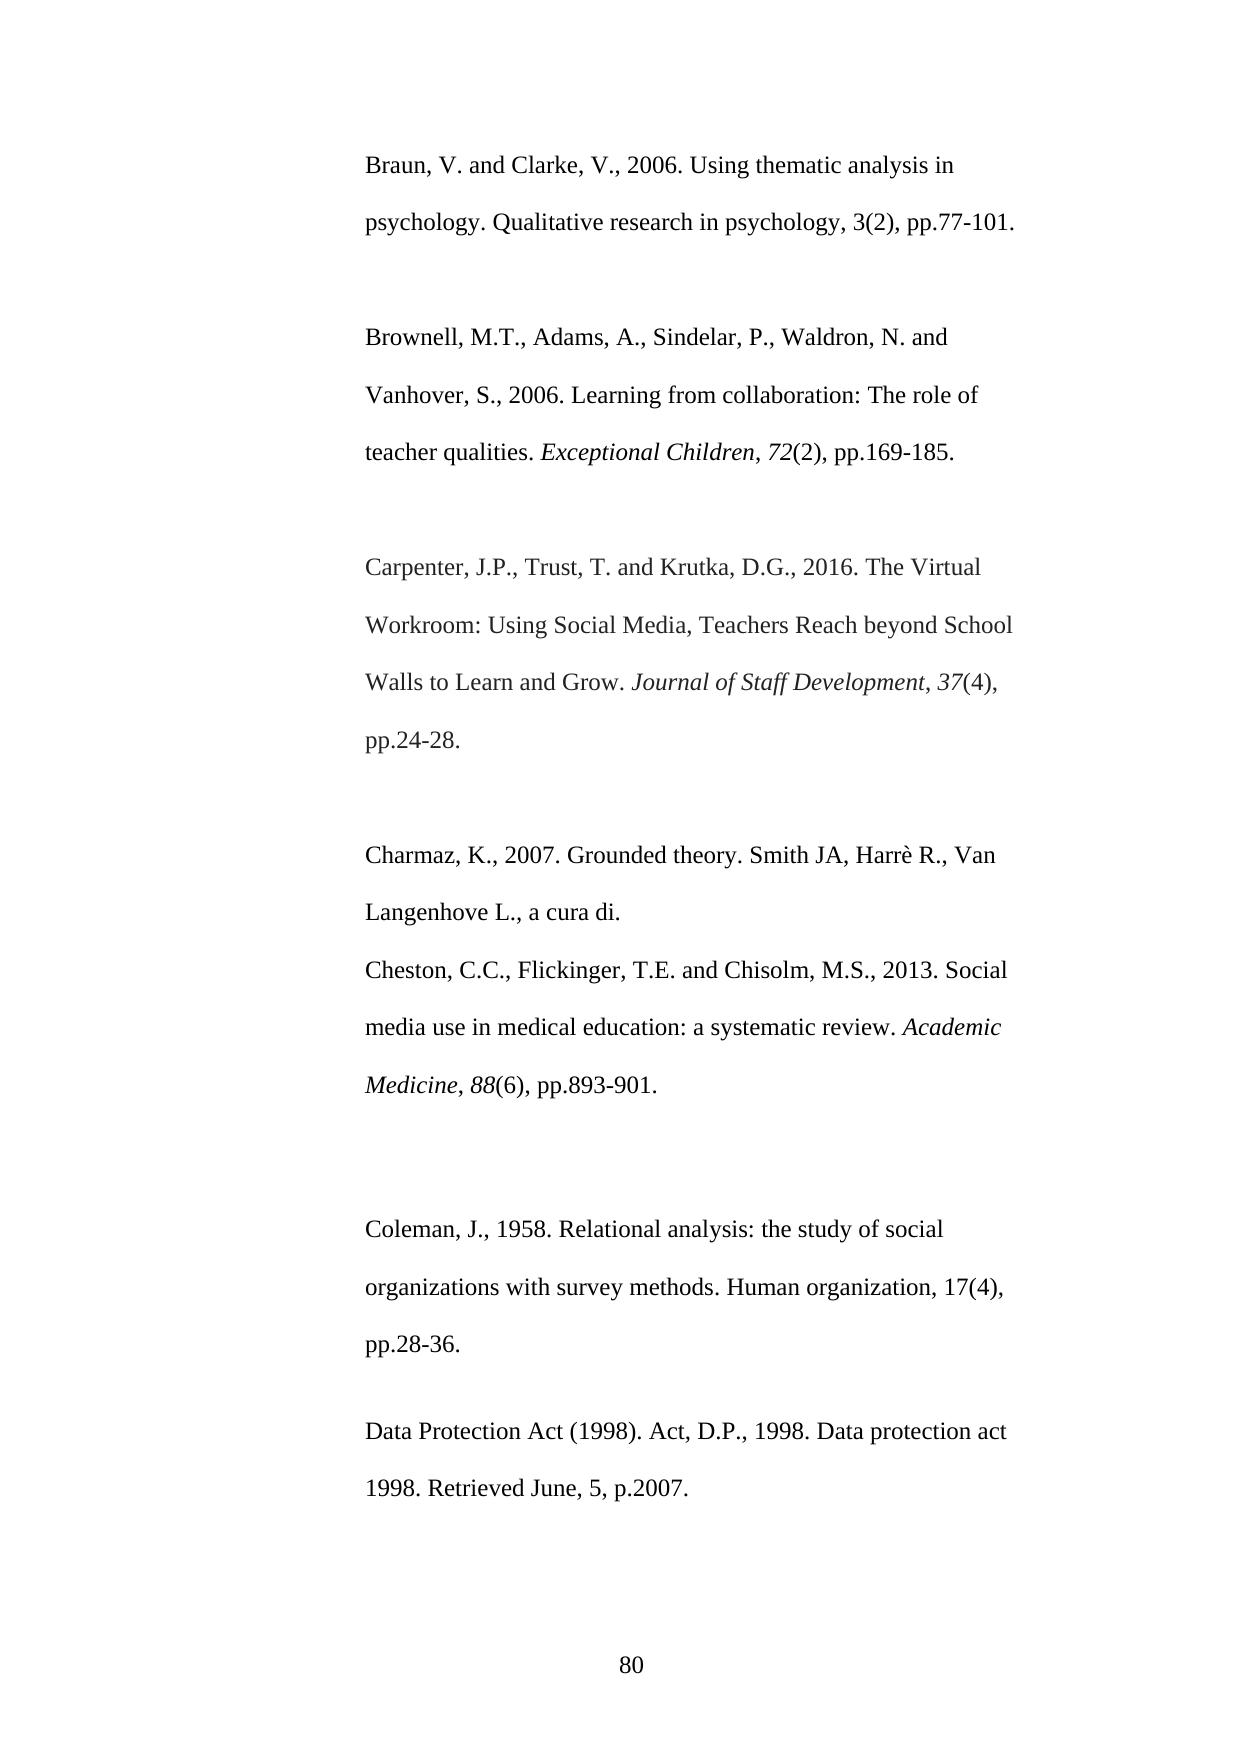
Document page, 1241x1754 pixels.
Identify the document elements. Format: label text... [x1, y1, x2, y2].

text Brownell, M.T., Adams, A., Sindelar, P., Waldron, N. and Vanhover, S., 2006. Learning from collaboration: The role of teacher qualities. Exceptional Children, 72(2), pp.169-185. [365, 322, 1053, 466]
text Coleman, J., 1958. Relational analysis: the study of social organizations with survey methods. Human organization, 17(4), pp.28-36. [365, 1214, 1053, 1358]
text Cheston, C.C., Flickinger, T.E. and Chisolm, M.S., 2013. Social media use in medical education: a systematic review. Academic Medicine, 88(6), pp.893-901. [365, 955, 1053, 1099]
text Data Protection Act (1998). Act, D.P., 1998. Data protection act 1998. Retrieved June, 5, p.2007. [365, 1416, 1053, 1502]
text Charmaz, K., 2007. Grounded theory. Smith JA, Harrè R., Van Langenhove L., a cura di. [365, 840, 1053, 926]
text Braun, V. and Clarke, V., 2006. Using thematic analysis in psychology. Qualitative research in psychology, 3(2), pp.77-101. [365, 150, 1053, 236]
text Carpenter, J.P., Trust, T. and Krutka, D.G., 2016. The Virtual Workroom: Using Social Media, Teachers Reach beyond School Walls to Learn and Grow. Journal of Staff Development, 37(4), pp.24-28. [365, 552, 1053, 754]
